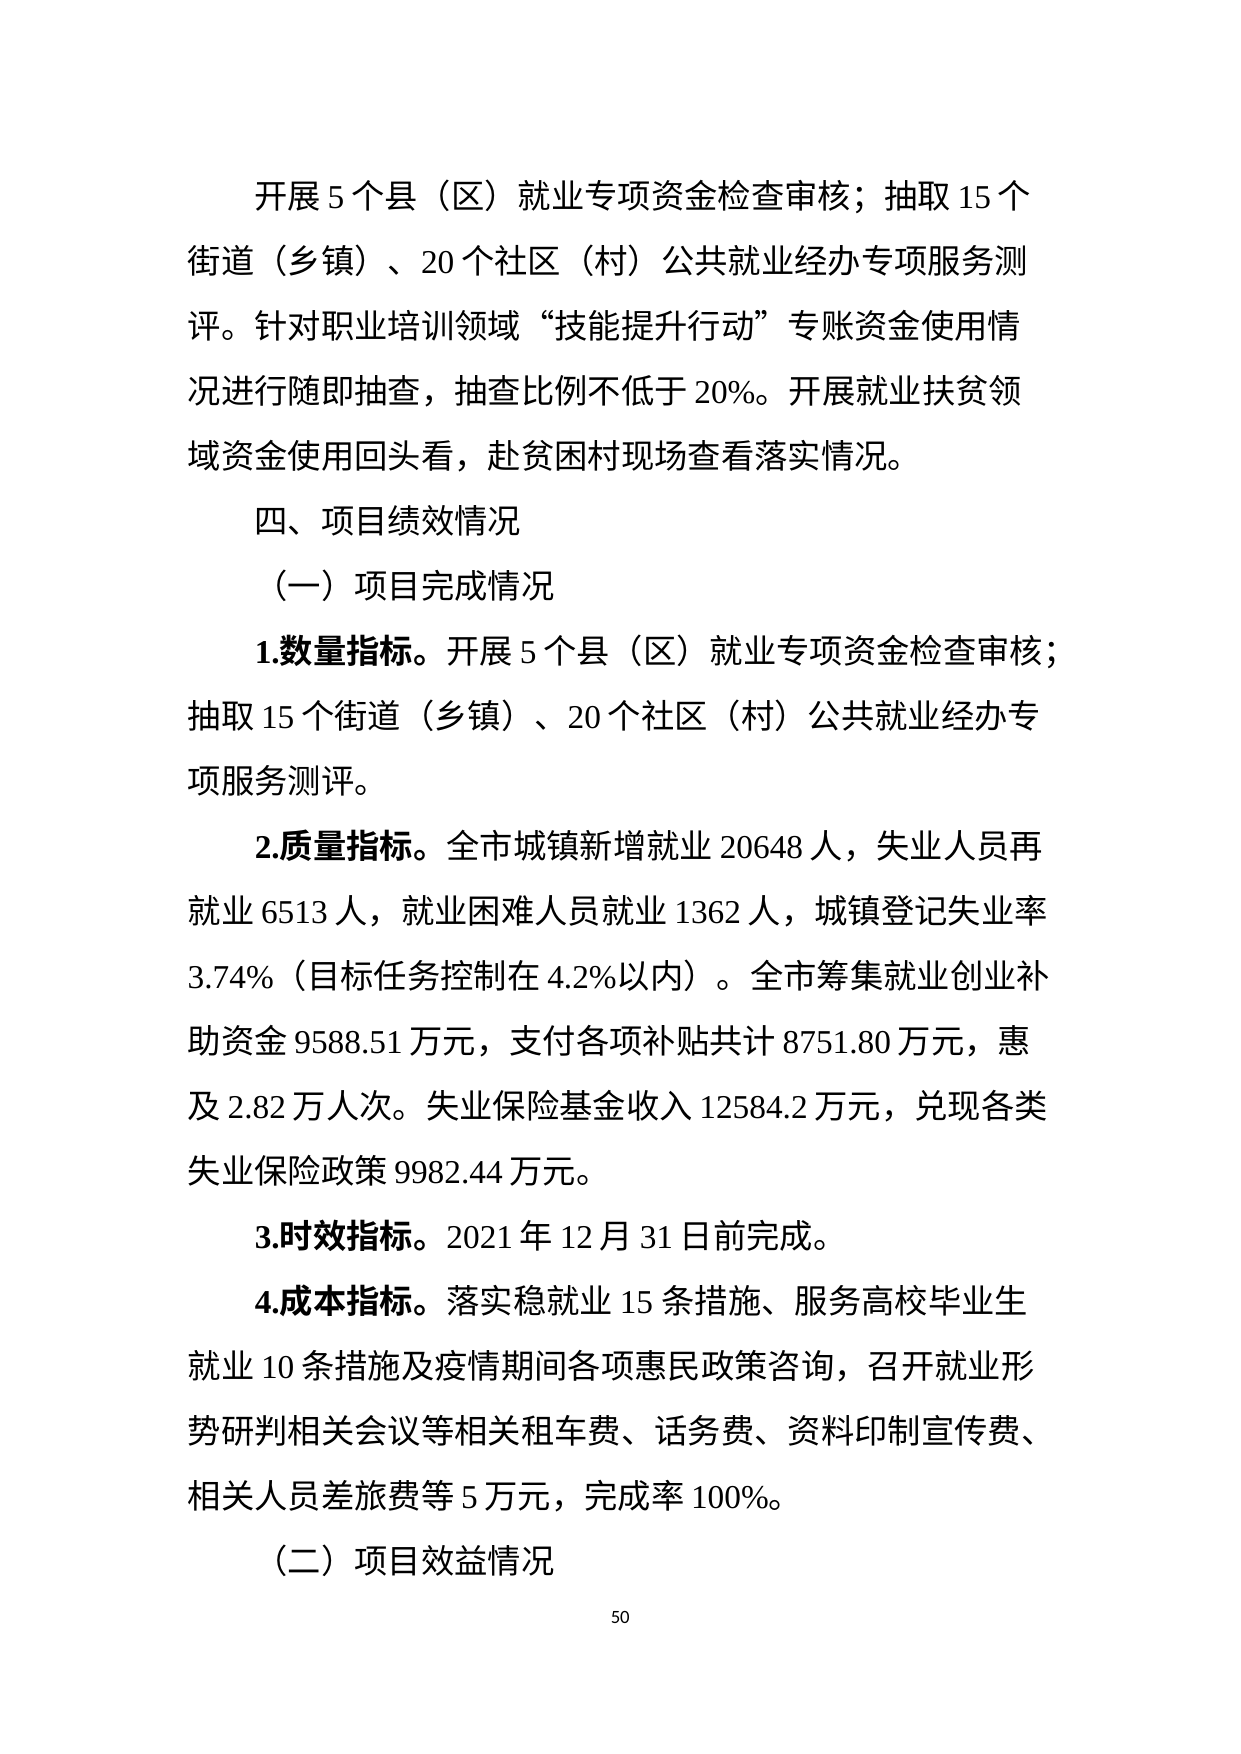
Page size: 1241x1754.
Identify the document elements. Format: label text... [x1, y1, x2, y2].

text 1.数量指标。开展5个县（区）就业专项资金检查审核；抽取15个街道（乡镇）、20个社区（村）公共就业经办专项服务测评。 [187, 617, 1053, 812]
text 3.时效指标。2021年12月31日前完成。 [187, 1202, 1053, 1267]
text 4.成本指标。落实稳就业15 条措施、服务高校毕业生就业10条措施及疫情期间各项惠民政策咨询，召开就业形势研判相关会议等相关租车费、话务费、资料印制宣传费、相关人员差旅费等5万元，完成率100%。 [187, 1267, 1053, 1527]
text （二）项目效益情况 [187, 1527, 1053, 1592]
text 2.质量指标。全市城镇新增就业20648人，失业人员再就业6513人，就业困难人员就业1362人，城镇登记失业率3.74%（目标任务控制在4.2%以内）。全市筹集就业创业补助资金9588.51万元，支付各项补贴共计8751.80万元，惠及2.82万人次。失业保险基金收入12584.2万元，兑现各类失业保险政策9982.44万元。 [187, 812, 1053, 1202]
text 开展5个县（区）就业专项资金检查审核；抽取15个街道（乡镇）、20个社区（村）公共就业经办专项服务测评。针对职业培训领域“技能提升行动”专账资金使用情况进行随即抽查，抽查比例不低于20%。开展就业扶贫领域资金使用回头看，赴贫困村现场查看落实情况。 [187, 162, 1053, 487]
text 四、项目绩效情况 [187, 487, 1053, 552]
text （一）项目完成情况 [187, 552, 1053, 617]
